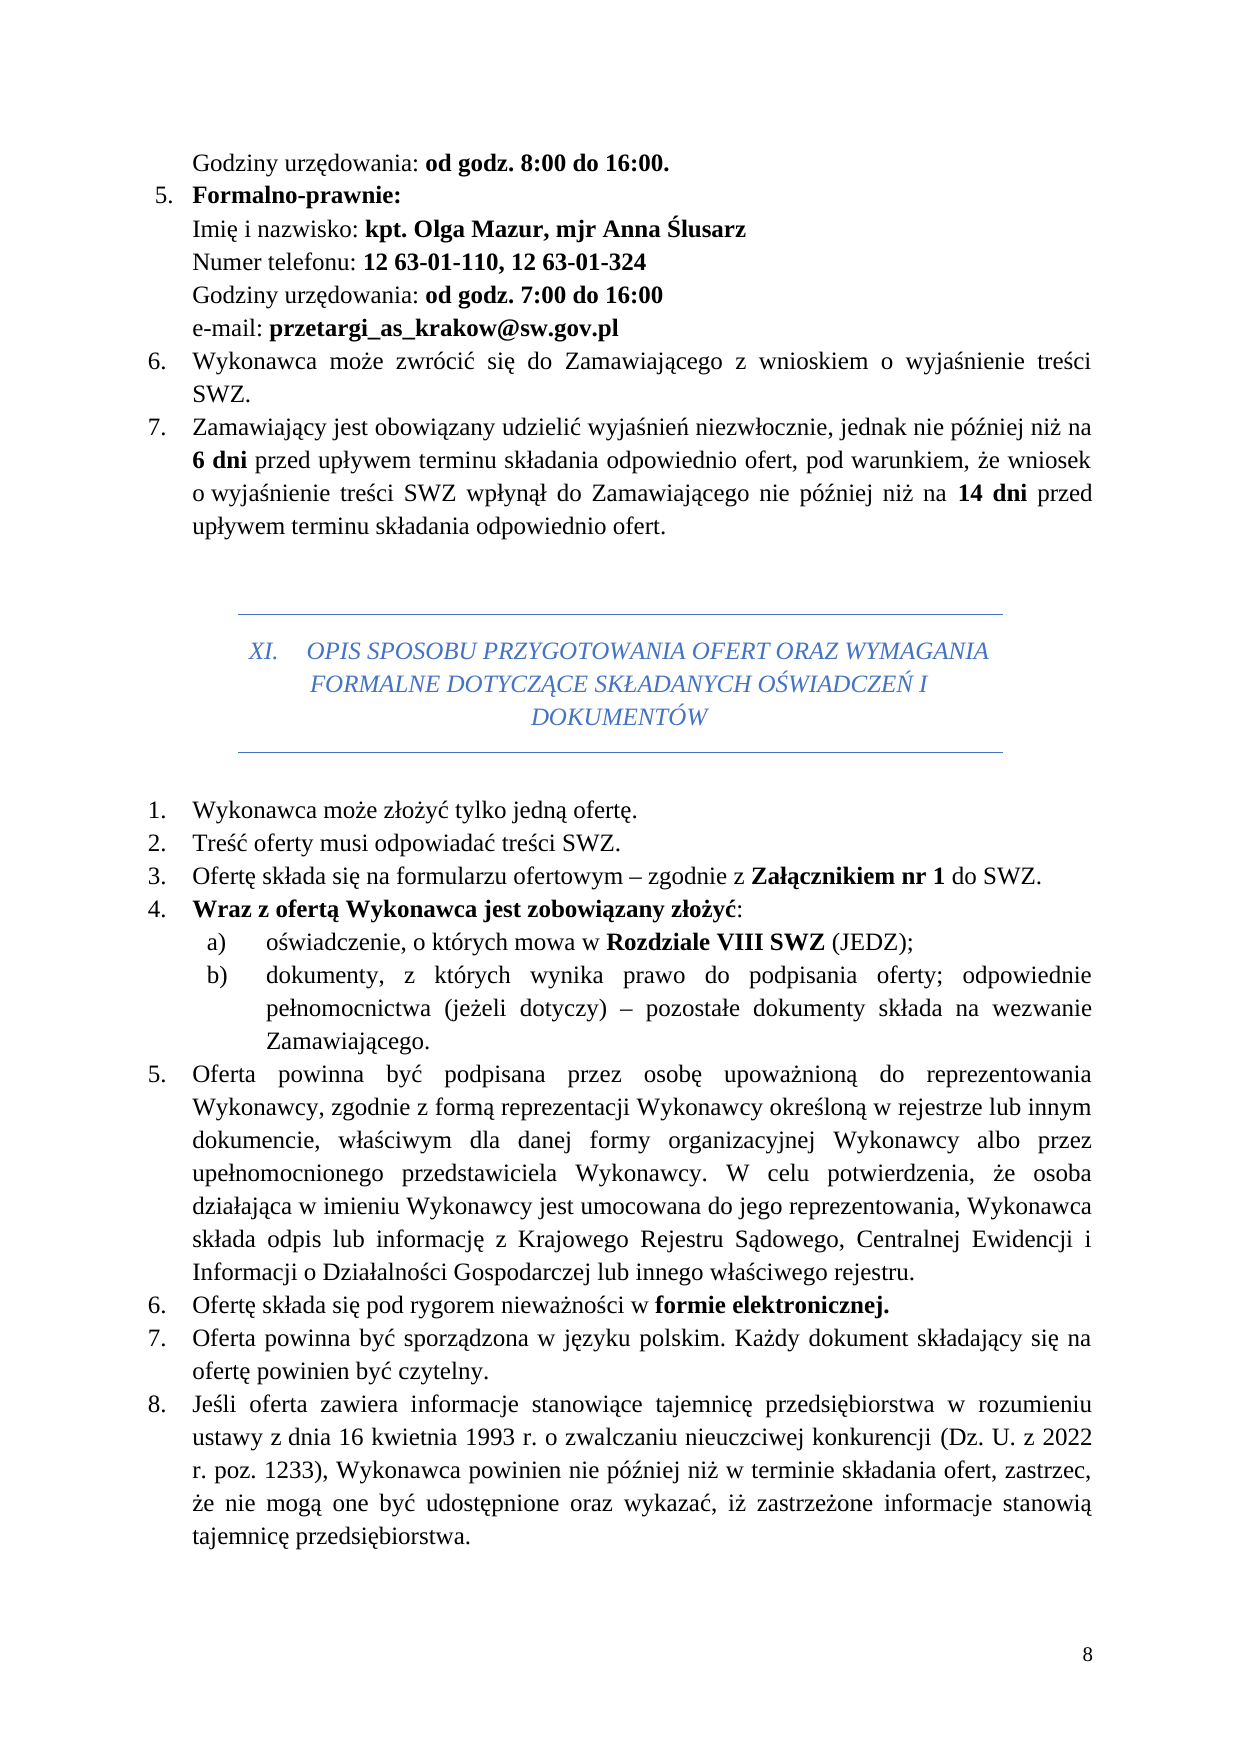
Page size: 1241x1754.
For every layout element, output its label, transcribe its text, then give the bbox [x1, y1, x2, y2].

text XI. OPIS SPOSOBU PRZYGOTOWANIA OFERT ORAZ WYMAGANIA FORMALNE DOTYCZĄCE SKŁADANYCH OŚWIADCZEŃ I DOKUMENTÓW [238, 615, 1003, 752]
text Imię i nazwisko: kpt. Olga Mazur, mjr Anna Ślusarz [192, 214, 1093, 242]
list Formalno-prawnie: [154, 181, 1093, 209]
list Wraz z ofertą Wykonawca jest zobowiązany złożyć: [148, 894, 1093, 922]
text Godziny urzędowania: od godz. 8:00 do 16:00. [148, 148, 1093, 176]
list Zamawiający jest obowiązany udzielić wyjaśnień niezwłocznie, jednak nie później niż na 6 dni przed upływem terminu składania odpowiednio ofert, pod warunkiem, że wniosek o wyjaśnienie treści SWZ wpłynął do Zamawiającego nie później niż na 14 dni przed upływem terminu składania odpowiednio ofert. [148, 412, 1093, 539]
list Wykonawca może złożyć tylko jedną ofertę. [148, 795, 1093, 823]
text e-mail: przetargi_as_krakow@sw.gov.pl [192, 313, 1093, 341]
list dokumenty, z których wynika prawo do podpisania oferty; odpowiednie pełnomocnictwa (jeżeli dotyczy) – pozostałe dokumenty składa na wezwanie Zamawiającego. [207, 960, 1093, 1054]
list oświadczenie, o których mowa w Rozdziale VIII SWZ (JEDZ); [207, 927, 1093, 956]
text Numer telefonu: 12 63-01-110, 12 63-01-324 [192, 247, 1093, 275]
list Wykonawca może zwrócić się do Zamawiającego z wnioskiem o wyjaśnienie treści SWZ. [148, 346, 1093, 407]
list Treść oferty musi odpowiadać treści SWZ. [148, 828, 1093, 856]
list Oferta powinna być sporządzona w języku polskim. Każdy dokument składający się na ofertę powinien być czytelny. [148, 1323, 1093, 1385]
list Jeśli oferta zawiera informacje stanowiące tajemnicę przedsiębiorstwa w rozumieniu ustawy z dnia 16 kwietnia 1993 r. o zwalczaniu nieuczciwej konkurencji (Dz. U. z 2022 r. poz. 1233), Wykonawca powinien nie później niż w terminie składania ofert, zastrzec, że nie mogą one być udostępnione oraz wykazać, iż zastrzeżone informacje stanowią tajemnicę przedsiębiorstwa. [148, 1389, 1093, 1550]
list Ofertę składa się pod rygorem nieważności w formie elektronicznej. [148, 1290, 1093, 1319]
list Ofertę składa się na formularzu ofertowym – zgodnie z Załącznikiem nr 1 do SWZ. [148, 861, 1093, 889]
list Oferta powinna być podpisana przez osobę upoważnioną do reprezentowania Wykonawcy, zgodnie z formą reprezentacji Wykonawcy określoną w rejestrze lub innym dokumencie, właściwym dla danej formy organizacyjnej Wykonawcy albo przez upełnomocnionego przedstawiciela Wykonawcy. W celu potwierdzenia, że osoba działająca w imieniu Wykonawcy jest umocowana do jego reprezentowania, Wykonawca składa odpis lub informację z Krajowego Rejestru Sądowego, Centralnej Ewidencji i Informacji o Działalności Gospodarczej lub innego właściwego rejestru. [148, 1059, 1093, 1286]
text Godziny urzędowania: od godz. 7:00 do 16:00 [192, 280, 1093, 308]
